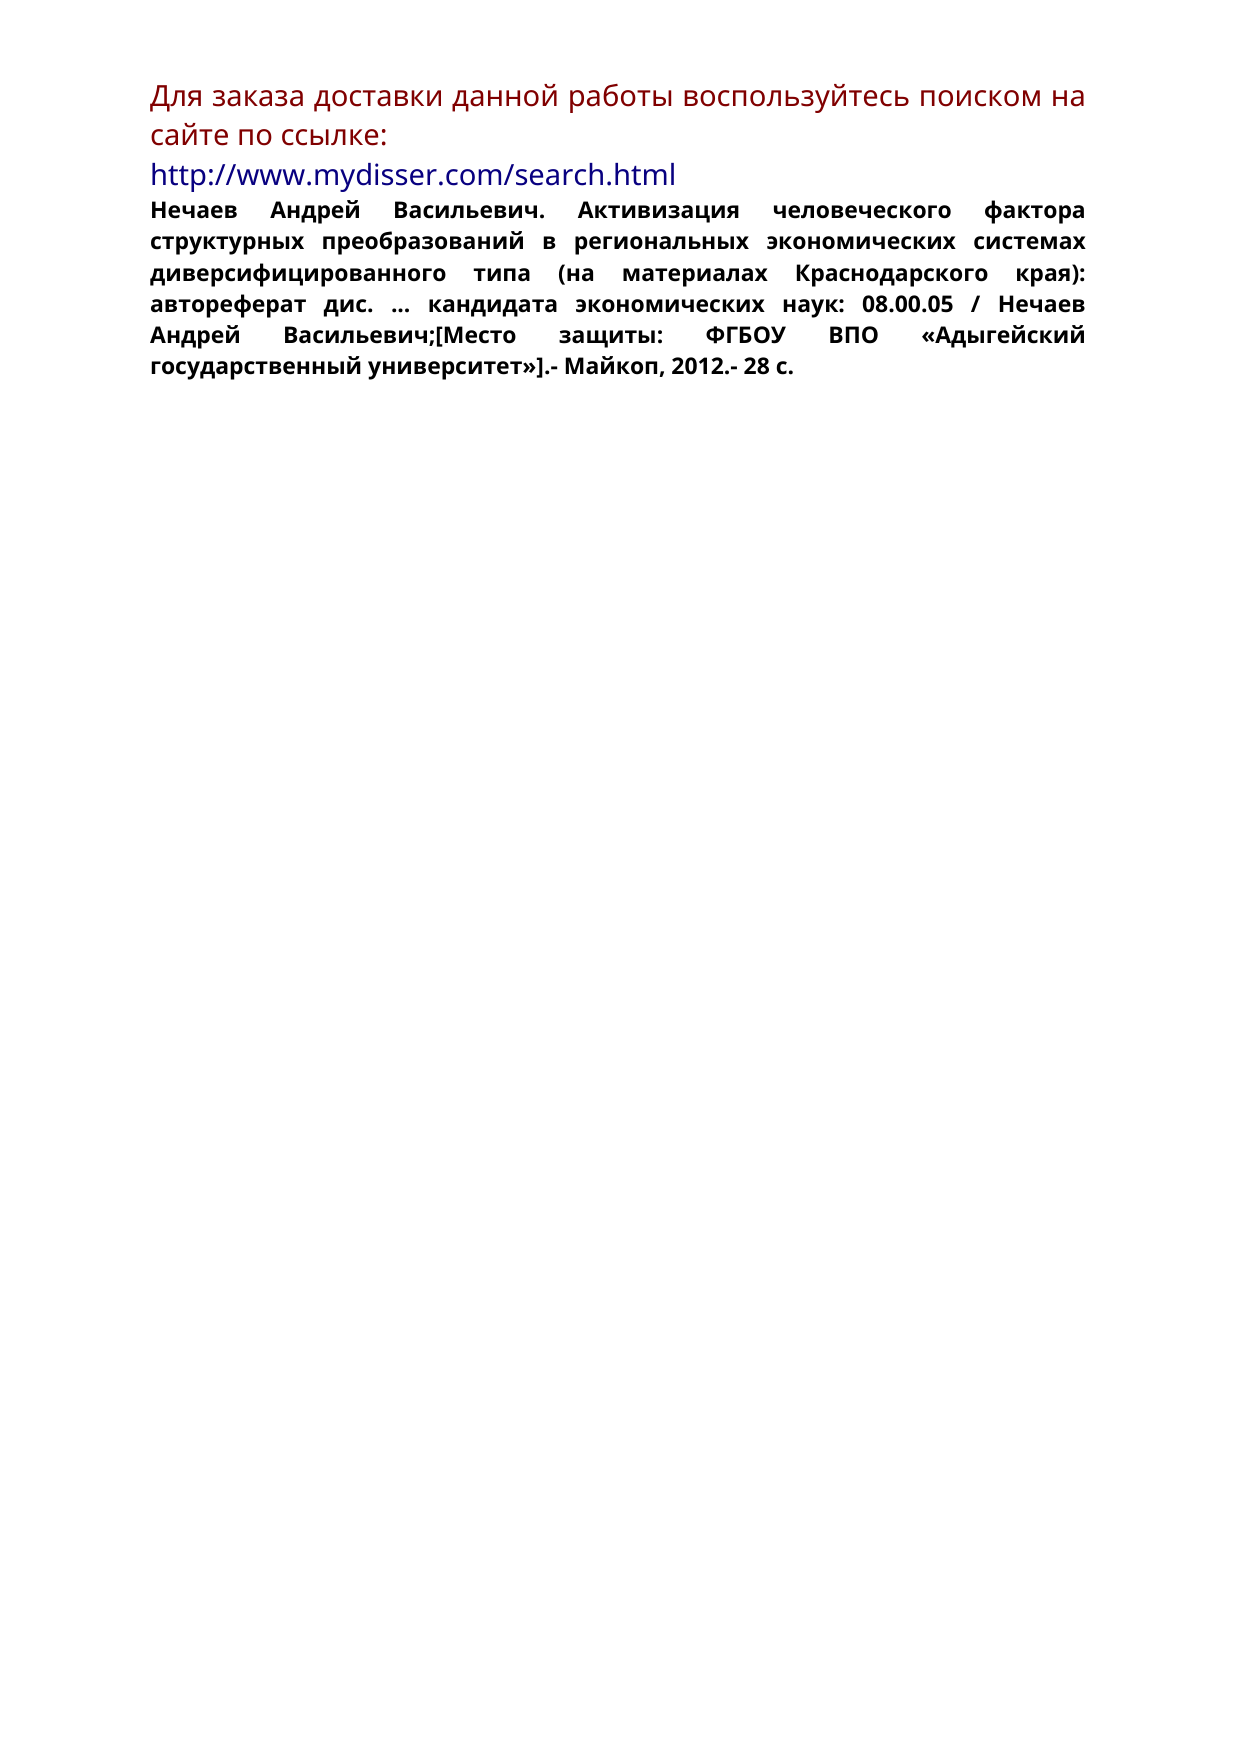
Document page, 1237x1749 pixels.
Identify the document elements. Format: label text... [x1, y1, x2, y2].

text Нечаев Андрей Васильевич. Активизация человеческого фактора структурных преобразований в региональных экономических системах диверсифицированного типа (на материалах Краснодарского края): автореферат дис. ... кандидата экономических наук: 08.00.05 / Нечаев Андрей Васильевич;[Место защиты: ФГБОУ ВПО «Адыгейский государственный университет»].- Майкоп, 2012.- 28 с. [150, 194, 1086, 382]
